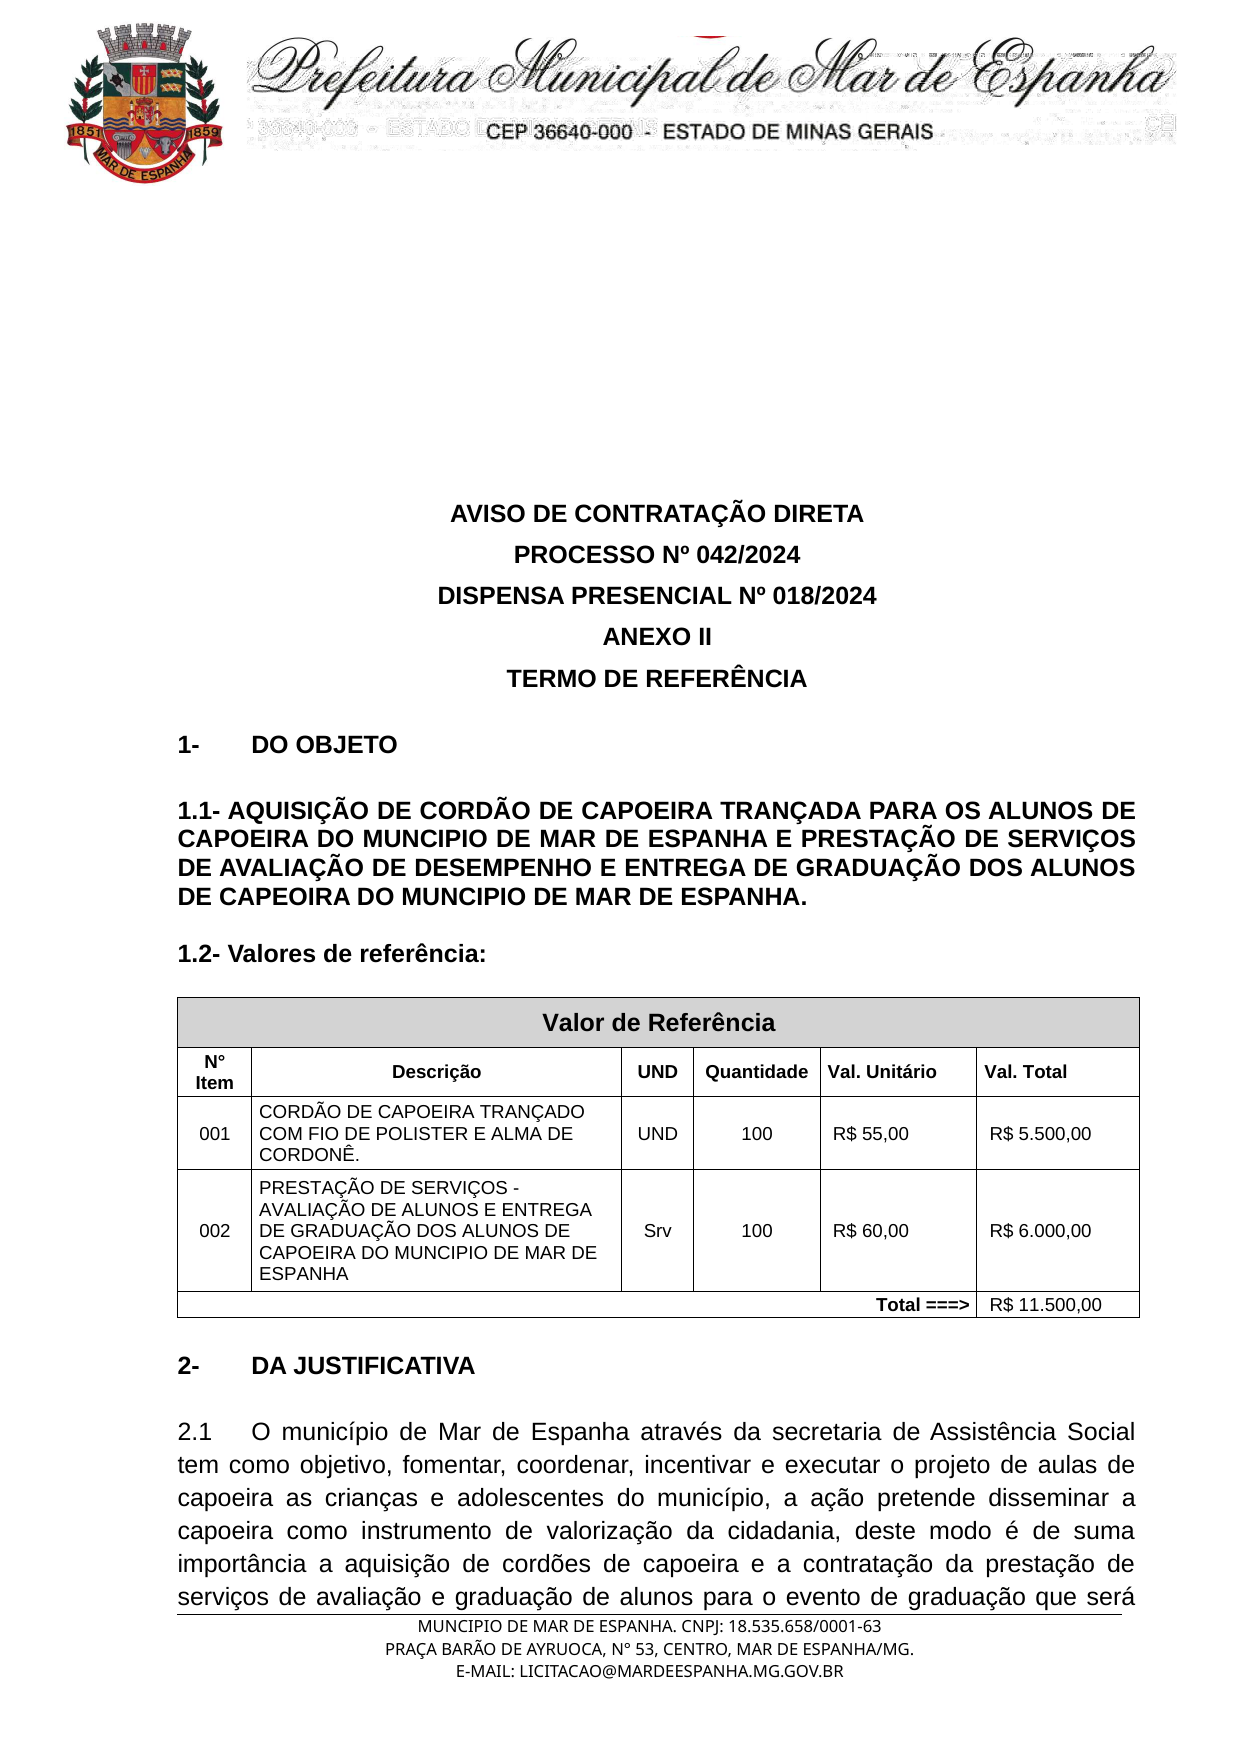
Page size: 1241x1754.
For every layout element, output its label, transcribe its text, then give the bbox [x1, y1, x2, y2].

table_cell R$ 5.500,00 [977, 1097, 1139, 1169]
table_cell UND [622, 1097, 693, 1169]
table_cell Val. Unitário [821, 1048, 976, 1096]
table_cell 100 [694, 1097, 820, 1169]
table_cell Quantidade [694, 1048, 820, 1096]
text AVISO DE CONTRATAÇÃO DIRETA [177, 498, 1137, 527]
text TERMO DE REFERÊNCIA [177, 663, 1137, 692]
table_cell R$ 6.000,00 [977, 1170, 1139, 1291]
table_cell 100 [694, 1170, 820, 1291]
picture [57, 13, 231, 186]
text PROCESSO Nº 042/2024 [177, 540, 1137, 568]
table_header Valor de Referência [178, 998, 1139, 1047]
table_cell PRESTAÇÃO DE SERVIÇOS - AVALIAÇÃO DE ALUNOS E ENTREGA DE GRADUAÇÃO DOS ALUNOS DE CAPOEIRA DO MUNCIPIO DE MAR DE ESPANHA [252, 1170, 621, 1291]
list DO OBJETO [177, 729, 1137, 758]
table_cell UND [622, 1048, 693, 1096]
text 1.1- AQUISIÇÃO DE CORDÃO DE CAPOEIRA TRANÇADA PARA OS ALUNOS DE CAPOEIRA DO MUNCIPIO DE MAR DE ESPANHA E PRESTAÇÃO DE SERVIÇOS DE AVALIAÇÃO DE DESEMPENHO E ENTREGA DE GRADUAÇÃO DOS ALUNOS DE CAPEOIRA DO MUNCIPIO DE MAR DE ESPANHA. [177, 796, 1137, 911]
table_cell R$ 55,00 [821, 1097, 976, 1169]
title ANEXO II [177, 622, 1137, 651]
table_cell 002 [178, 1170, 251, 1291]
table_cell CORDÃO DE CAPOEIRA TRANÇADO COM FIO DE POLISTER E ALMA DE CORDONÊ. [252, 1097, 621, 1169]
picture [246, 36, 1177, 151]
text 2- DA JUSTIFICATIVA [177, 1351, 1137, 1380]
table_cell N° Item [178, 1048, 251, 1096]
table_cell R$ 11.500,00 [977, 1292, 1139, 1317]
text 1.2- Valores de referência: [177, 939, 1137, 968]
table_cell Val. Total [977, 1048, 1139, 1096]
text DISPENSA PRESENCIAL Nº 018/2024 [177, 581, 1137, 610]
table_cell 001 [178, 1097, 251, 1169]
table_cell Total ===> [178, 1292, 976, 1317]
table_cell Descrição [252, 1048, 621, 1096]
table_cell R$ 60,00 [821, 1170, 976, 1291]
table_cell Srv [622, 1170, 693, 1291]
